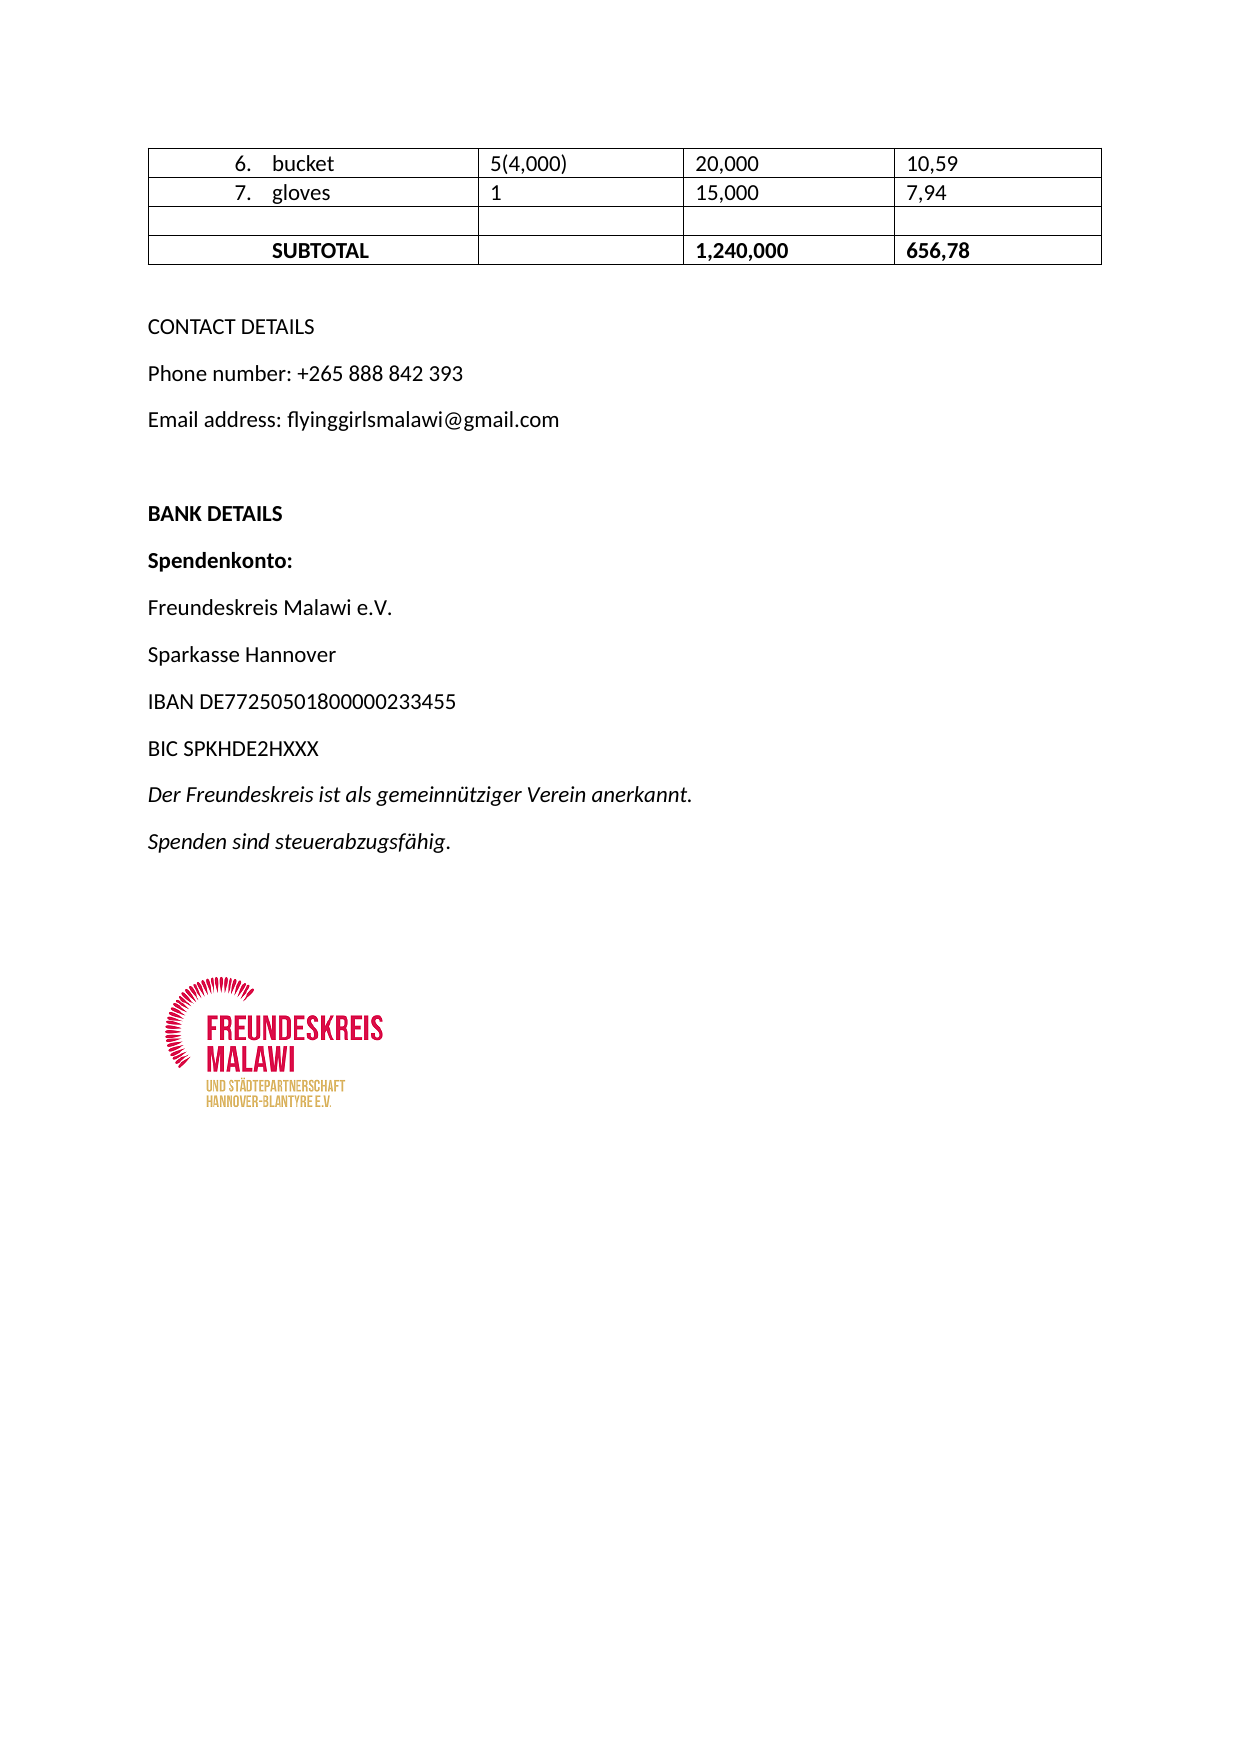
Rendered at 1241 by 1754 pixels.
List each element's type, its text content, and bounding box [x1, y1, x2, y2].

table_cell 15,000 [684, 178, 894, 206]
table_cell 20,000 [684, 149, 894, 177]
text BIC SPKHDE2HXXX [148, 734, 1093, 762]
table_cell 1,240,000 [684, 236, 894, 264]
table_cell [895, 207, 1101, 235]
text Sparkasse Hannover [148, 640, 1093, 668]
table_cell [479, 236, 683, 264]
text Email address: flyinggirlsmalawi@gmail.com [148, 406, 1093, 433]
text Spendenkonto: [148, 546, 1093, 574]
table_cell bucket [149, 149, 478, 177]
table_cell 10,59 [895, 149, 1101, 177]
table_cell 7,94 [895, 178, 1101, 206]
text Spenden sind steuerabzugsfähig. [148, 827, 1093, 855]
text Phone number: +265 888 842 393 [148, 359, 1093, 387]
text Freundeskreis Malawi e.V. [148, 593, 1093, 621]
text IBAN DE77250501800000233455 [148, 687, 1093, 715]
table_cell [684, 207, 894, 235]
table_cell 656,78 [895, 236, 1101, 264]
table_cell [479, 207, 683, 235]
table_cell 5(4,000) [479, 149, 683, 177]
text CONTACT DETAILS [148, 312, 1093, 340]
table_cell [149, 207, 478, 235]
table_cell gloves [149, 178, 478, 206]
table_cell SUBTOTAL [149, 236, 478, 264]
text BANK DETAILS [148, 499, 1093, 527]
picture [147, 968, 397, 1128]
text Der Freundeskreis ist als gemeinnütziger Verein anerkannt. [148, 781, 1093, 808]
table_cell 1 [479, 178, 683, 206]
